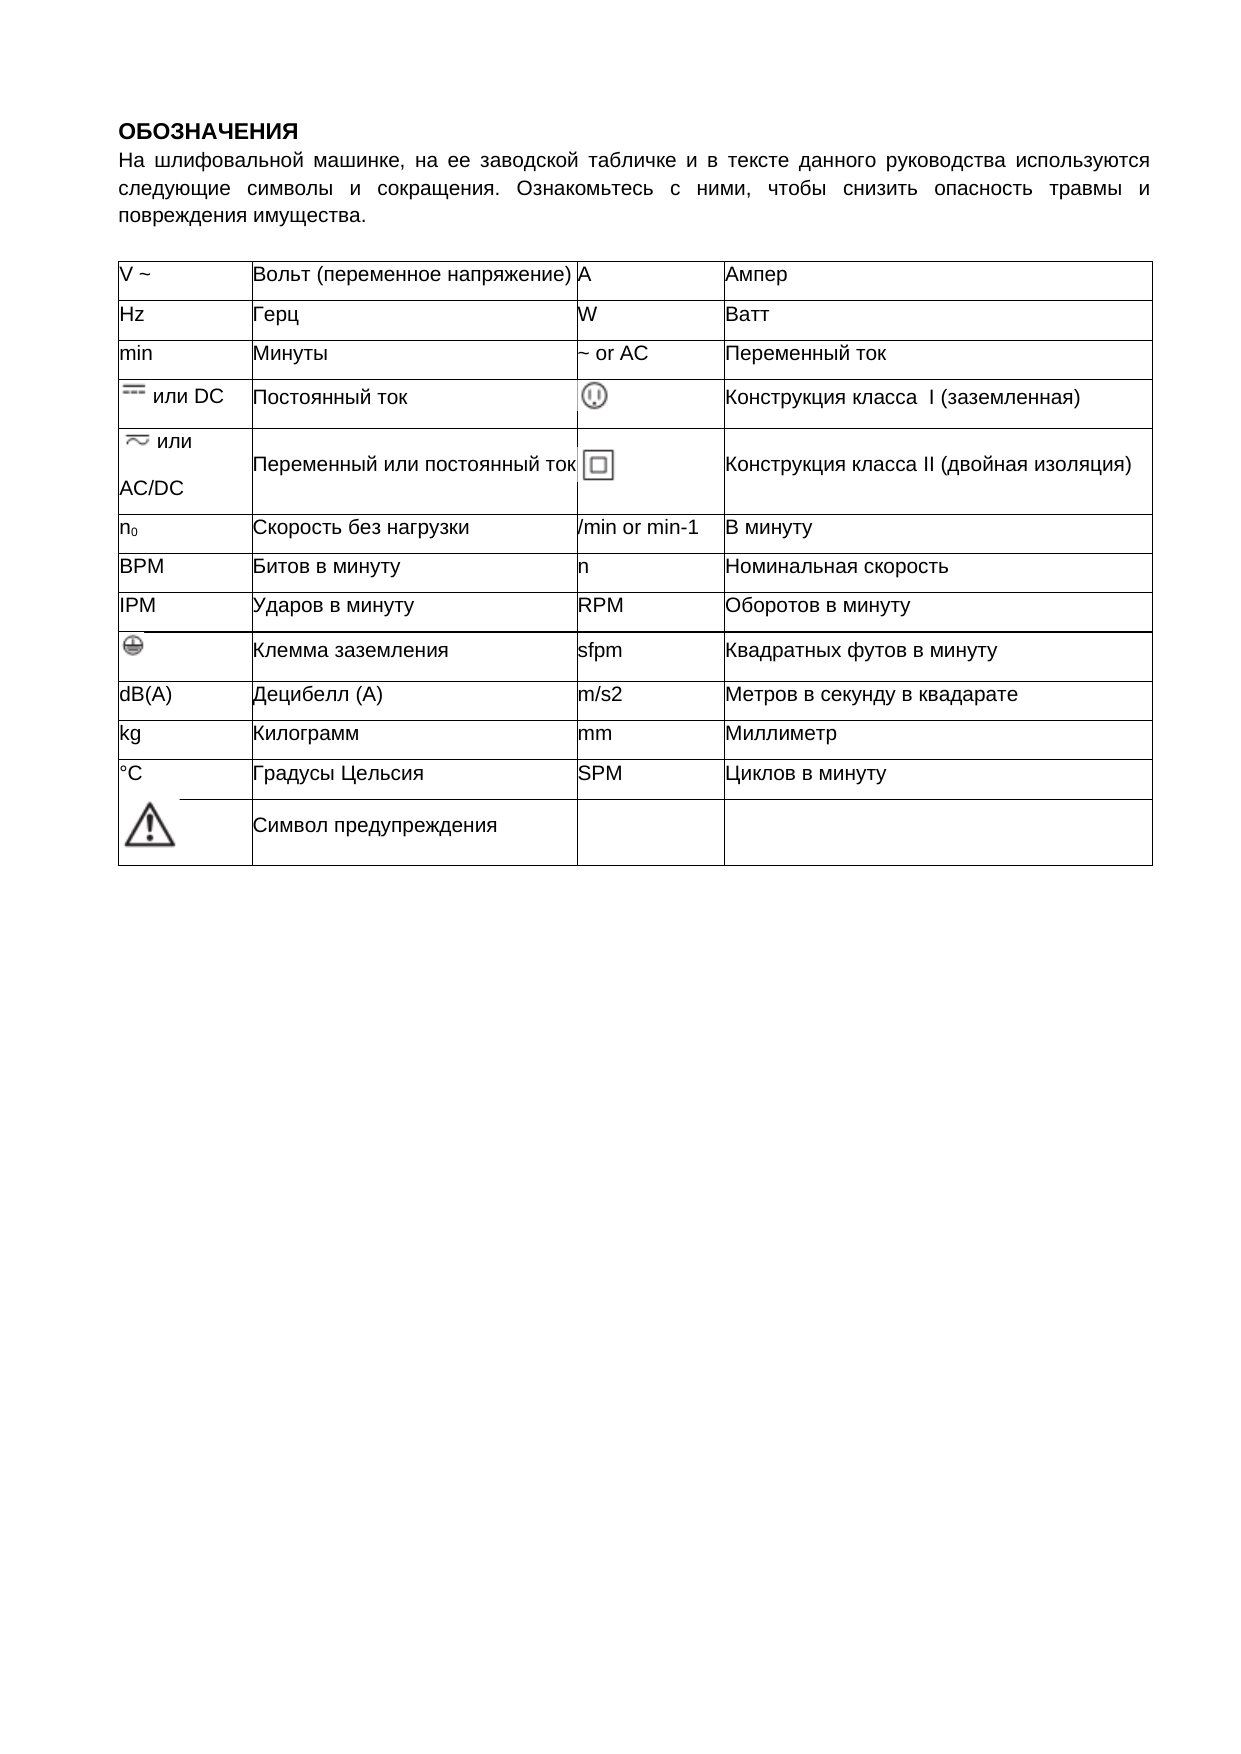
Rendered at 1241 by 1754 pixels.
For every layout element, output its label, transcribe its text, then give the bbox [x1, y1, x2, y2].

table_cell min [119, 341, 252, 379]
table_cell RPM [578, 593, 724, 631]
table_cell Hz [119, 301, 252, 339]
table_cell [578, 800, 724, 865]
table_cell ~ or AC [578, 341, 724, 379]
table_cell Децибелл (A) [253, 682, 577, 720]
table_cell IPM [119, 593, 252, 631]
table_cell [119, 800, 252, 865]
table_cell kg [119, 721, 252, 759]
table_cell Символ предупреждения [253, 800, 577, 865]
table_cell или AC/DC [119, 429, 252, 513]
table_cell BPM [119, 554, 252, 592]
table_header V ~ [119, 262, 252, 300]
table_cell [725, 800, 1152, 865]
table_cell В минуту [725, 515, 1152, 553]
table_cell °C [119, 760, 252, 798]
table_cell Клемма заземления [253, 633, 577, 681]
picture [119, 380, 147, 404]
table_cell [578, 429, 724, 513]
table_cell Герц [253, 301, 577, 339]
picture [577, 380, 611, 411]
table_header Вольт (переменное напряжение) [253, 262, 577, 300]
table_cell m/s2 [578, 682, 724, 720]
table_cell dB(A) [119, 682, 252, 720]
table_cell [578, 380, 724, 428]
table_cell Градусы Цельсия [253, 760, 577, 798]
table_cell Минуты [253, 341, 577, 379]
table_cell Ватт [725, 301, 1152, 339]
table_cell Циклов в минуту [725, 760, 1152, 798]
table_header A [578, 262, 724, 300]
table_header Ампер [725, 262, 1152, 300]
table_cell Переменный ток [725, 341, 1152, 379]
table_cell или DC [119, 380, 252, 428]
list На шлифовальной машинке, на ее заводской табличке и в тексте данного руководства используются следующие символы и сокращения. Ознакомьтесь с ними, чтобы снизить опасность травмы и повреждения имущества. [118, 148, 1152, 227]
table_cell W [578, 301, 724, 339]
table_cell Ударов в минуту [253, 593, 577, 631]
table_cell Метров в секунду в квадарате [725, 682, 1152, 720]
list ОБОЗНАЧЕНИЯ [118, 118, 1152, 144]
picture [577, 447, 617, 482]
picture [119, 799, 180, 851]
picture [119, 632, 145, 659]
table_cell sfpm [578, 633, 724, 681]
table_cell Оборотов в минуту [725, 593, 1152, 631]
table_cell n [578, 554, 724, 592]
table_cell Миллиметр [725, 721, 1152, 759]
table_cell [119, 633, 252, 681]
table_cell Конструкция класса I (заземленная) [725, 380, 1152, 428]
table_cell SPM [578, 760, 724, 798]
table_cell Номинальная скорость [725, 554, 1152, 592]
picture [119, 429, 151, 449]
table_cell Конструкция класса II (двойная изоляция) [725, 429, 1152, 513]
table_cell mm [578, 721, 724, 759]
table_cell Скорость без нагрузки [253, 515, 577, 553]
table_cell Битов в минуту [253, 554, 577, 592]
table_cell Квадратных футов в минуту [725, 633, 1152, 681]
table_cell Переменный или постоянный ток [253, 429, 577, 513]
table_cell Постоянный ток [253, 380, 577, 428]
table_cell /min or min-1 [578, 515, 724, 553]
table_cell Килограмм [253, 721, 577, 759]
table_cell n0 [119, 515, 252, 553]
